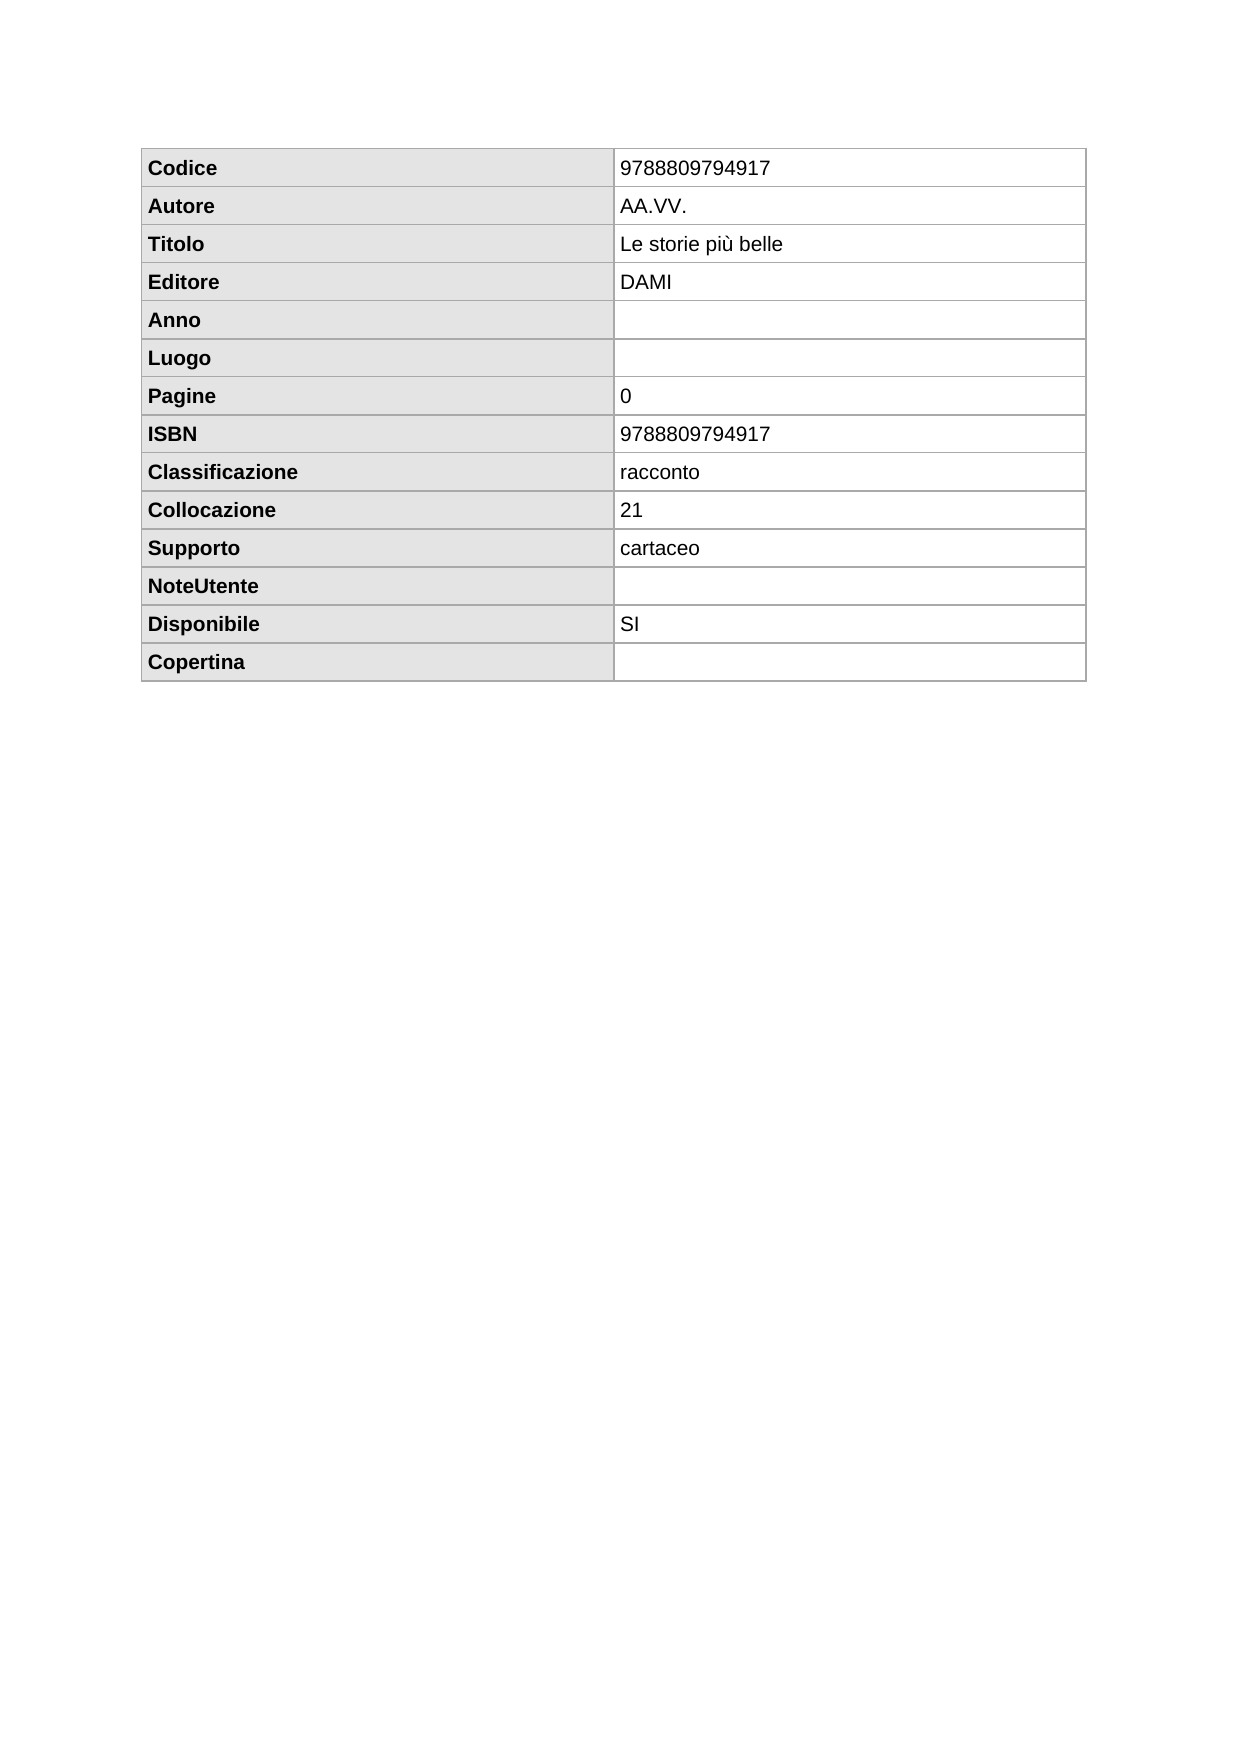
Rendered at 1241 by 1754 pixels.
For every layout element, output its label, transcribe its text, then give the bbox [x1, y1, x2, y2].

table_cell racconto [615, 453, 1085, 490]
table_cell [615, 340, 1085, 376]
table_cell Pagine [142, 377, 613, 414]
table_cell Titolo [142, 225, 613, 262]
table_cell [615, 644, 1085, 680]
table_cell Luogo [142, 340, 613, 376]
table_cell ISBN [142, 416, 613, 452]
table_cell Collocazione [142, 492, 613, 528]
table_cell [615, 568, 1085, 604]
table_cell Copertina [142, 644, 613, 680]
table_cell SI [615, 606, 1085, 642]
table_cell Classificazione [142, 453, 613, 490]
table_cell 9788809794917 [615, 416, 1085, 452]
table_cell NoteUtente [142, 568, 613, 604]
table_cell 21 [615, 492, 1085, 528]
table_cell Editore [142, 263, 613, 300]
table_cell DAMI [615, 263, 1085, 300]
table_cell 0 [615, 377, 1085, 414]
table_cell Le storie più belle [615, 225, 1085, 262]
table_cell Disponibile [142, 606, 613, 642]
table_cell Supporto [142, 530, 613, 566]
table_cell cartaceo [615, 530, 1085, 566]
table_cell Anno [142, 301, 613, 338]
table_cell Autore [142, 187, 613, 224]
table_cell [615, 301, 1085, 338]
table_cell AA.VV. [615, 187, 1085, 224]
table_header Codice [142, 149, 613, 186]
table_header 9788809794917 [615, 149, 1085, 186]
